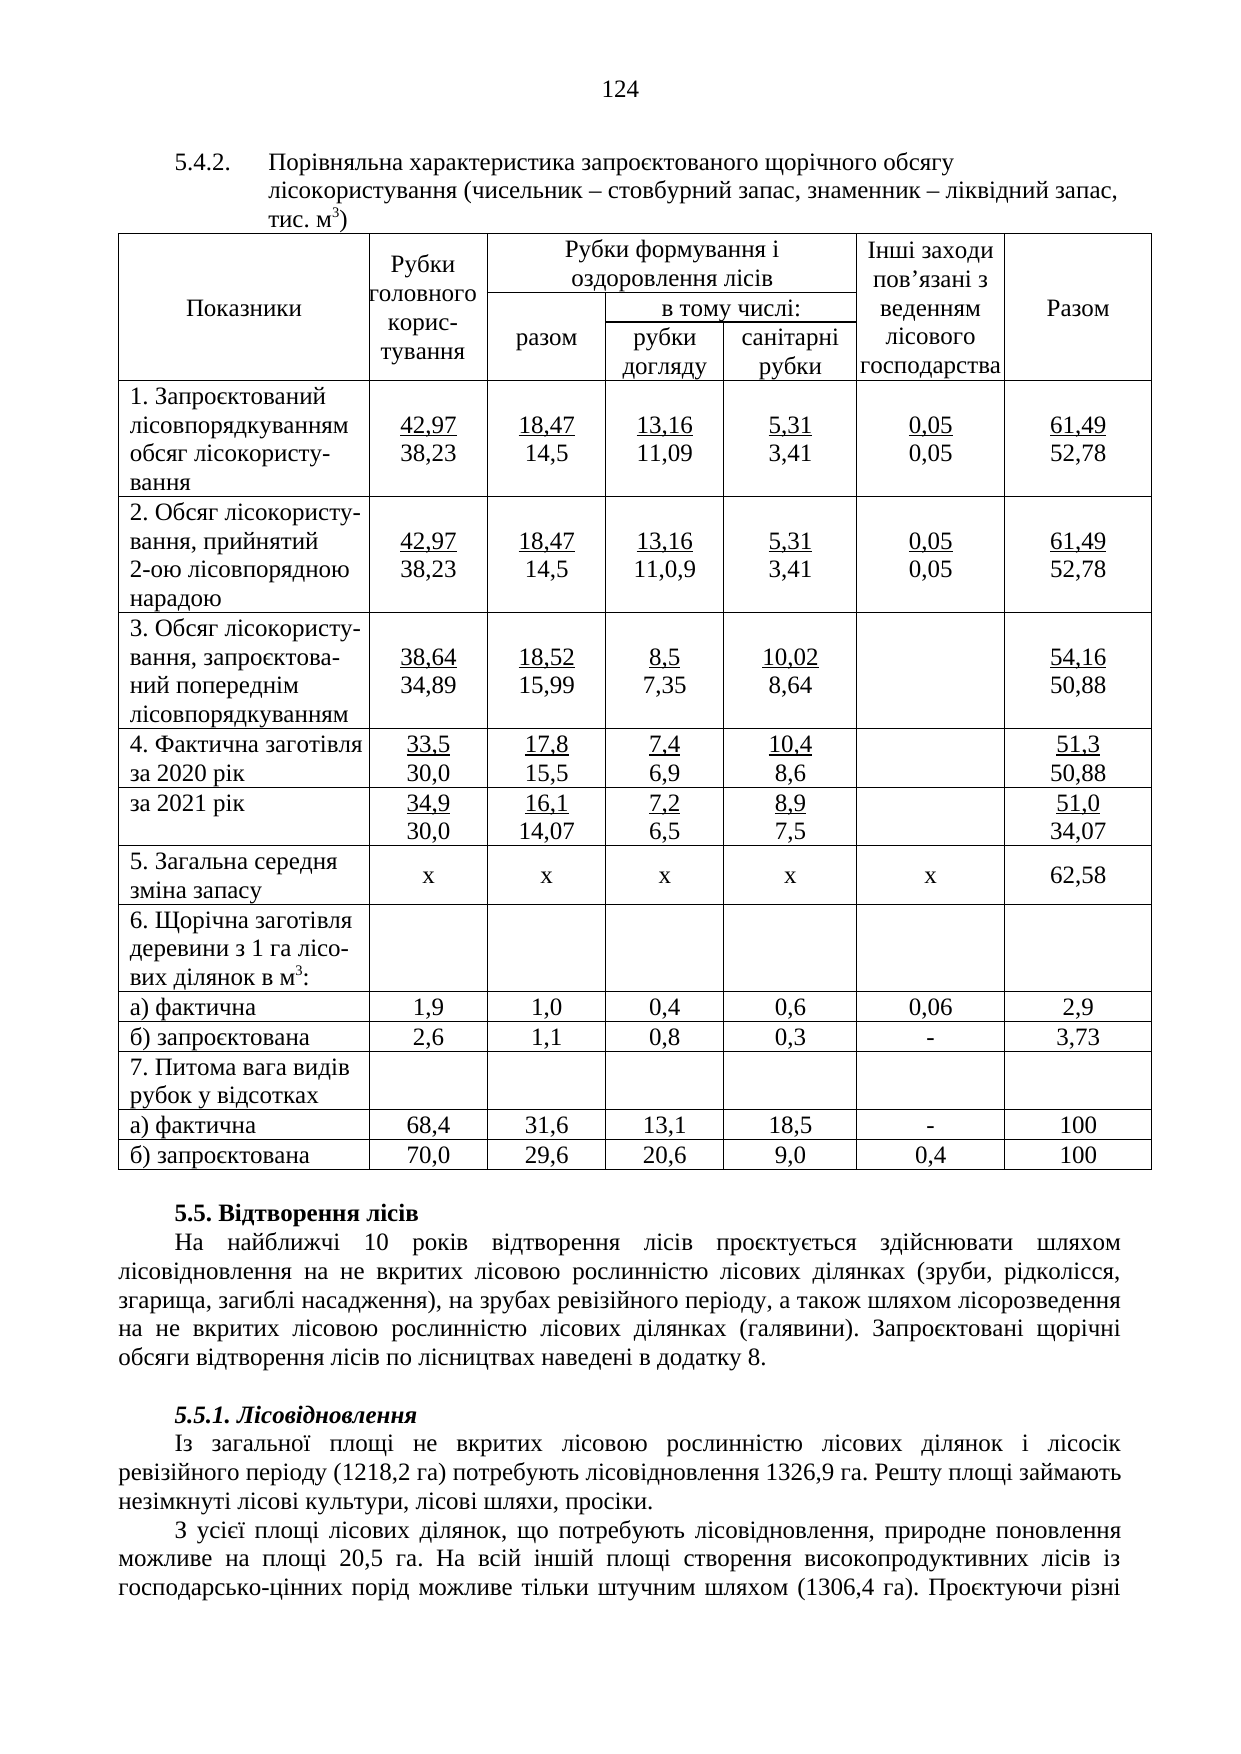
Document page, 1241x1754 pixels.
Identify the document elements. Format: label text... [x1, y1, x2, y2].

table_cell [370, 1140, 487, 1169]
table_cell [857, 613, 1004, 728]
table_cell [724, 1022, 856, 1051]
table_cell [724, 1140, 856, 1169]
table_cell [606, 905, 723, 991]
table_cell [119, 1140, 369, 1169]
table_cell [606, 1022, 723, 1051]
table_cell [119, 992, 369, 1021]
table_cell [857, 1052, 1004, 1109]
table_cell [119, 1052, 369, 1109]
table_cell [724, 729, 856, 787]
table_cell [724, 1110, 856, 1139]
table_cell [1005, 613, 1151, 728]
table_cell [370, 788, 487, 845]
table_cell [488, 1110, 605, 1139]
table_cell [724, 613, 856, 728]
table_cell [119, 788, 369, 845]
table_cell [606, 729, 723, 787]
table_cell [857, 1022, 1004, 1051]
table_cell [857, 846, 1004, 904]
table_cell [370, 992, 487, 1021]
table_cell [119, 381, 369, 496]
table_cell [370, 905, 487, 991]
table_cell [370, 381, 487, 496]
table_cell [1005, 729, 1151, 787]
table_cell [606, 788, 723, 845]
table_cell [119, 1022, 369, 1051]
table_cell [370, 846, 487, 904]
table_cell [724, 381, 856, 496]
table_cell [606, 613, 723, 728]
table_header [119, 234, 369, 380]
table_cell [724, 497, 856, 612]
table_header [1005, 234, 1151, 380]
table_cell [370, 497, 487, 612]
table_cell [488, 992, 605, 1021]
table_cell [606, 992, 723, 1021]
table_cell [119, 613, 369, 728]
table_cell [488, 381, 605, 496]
text На найближчі 10 років відтворення лісів проєктується здійснювати шляхом лісовідновлення на не вкритих лісовою рослинністю лісових ділянках (зруби, рідколісся, згарища, загиблі насадження), на зрубах ревізійного періоду, а також шляхом лісорозведення на не вкритих лісовою рослинністю лісових ділянках (галявини). Запроєктовані щорічні обсяги відтворення лісів по лісництвах наведені в додатку 8. [118, 1227, 1122, 1371]
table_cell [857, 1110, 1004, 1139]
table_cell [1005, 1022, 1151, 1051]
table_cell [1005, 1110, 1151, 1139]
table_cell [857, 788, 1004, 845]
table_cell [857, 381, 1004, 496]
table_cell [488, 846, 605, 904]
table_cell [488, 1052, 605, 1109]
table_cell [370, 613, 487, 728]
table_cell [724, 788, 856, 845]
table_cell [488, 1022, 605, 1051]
text 5.4.2. Порівняльна характеристика запроєктованого щорічного обсягу лісокористування (чисельник – стовбурний запас, знаменник – ліквідний запас, тис. м3) [174, 147, 1122, 233]
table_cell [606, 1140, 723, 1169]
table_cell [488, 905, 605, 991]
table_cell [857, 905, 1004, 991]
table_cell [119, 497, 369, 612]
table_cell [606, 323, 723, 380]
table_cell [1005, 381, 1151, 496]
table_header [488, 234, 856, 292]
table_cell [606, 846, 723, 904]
text 5.5.1. Лісовідновлення [118, 1400, 1122, 1428]
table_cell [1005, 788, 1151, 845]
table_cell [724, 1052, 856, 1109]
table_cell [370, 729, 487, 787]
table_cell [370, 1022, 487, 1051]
text Із загальної площі не вкритих лісовою рослинністю лісових ділянок і лісосік ревізійного періоду (1218,2 га) потребують лісовідновлення 1326,9 га. Решту площі займають незімкнуті лісові культури, лісові шляхи, просіки. [118, 1428, 1122, 1515]
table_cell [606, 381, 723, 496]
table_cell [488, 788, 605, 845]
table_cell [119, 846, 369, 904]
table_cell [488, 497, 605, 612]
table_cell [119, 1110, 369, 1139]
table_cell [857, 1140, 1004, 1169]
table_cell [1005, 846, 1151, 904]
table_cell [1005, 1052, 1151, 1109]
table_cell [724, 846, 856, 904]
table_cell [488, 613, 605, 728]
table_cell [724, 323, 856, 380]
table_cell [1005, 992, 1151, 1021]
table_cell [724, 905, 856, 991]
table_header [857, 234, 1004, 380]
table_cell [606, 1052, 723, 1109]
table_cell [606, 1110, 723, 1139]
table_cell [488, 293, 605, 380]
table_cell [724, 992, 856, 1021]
text 5.5. Відтворення лісів [118, 1198, 1122, 1227]
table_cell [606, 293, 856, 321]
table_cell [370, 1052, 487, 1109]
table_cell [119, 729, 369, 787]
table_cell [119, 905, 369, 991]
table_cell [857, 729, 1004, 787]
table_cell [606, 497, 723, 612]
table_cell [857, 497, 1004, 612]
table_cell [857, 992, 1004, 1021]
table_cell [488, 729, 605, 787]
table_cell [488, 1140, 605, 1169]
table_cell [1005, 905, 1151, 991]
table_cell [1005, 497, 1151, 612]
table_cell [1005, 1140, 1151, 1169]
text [118, 1515, 1122, 1601]
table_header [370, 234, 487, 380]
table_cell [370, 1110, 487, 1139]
